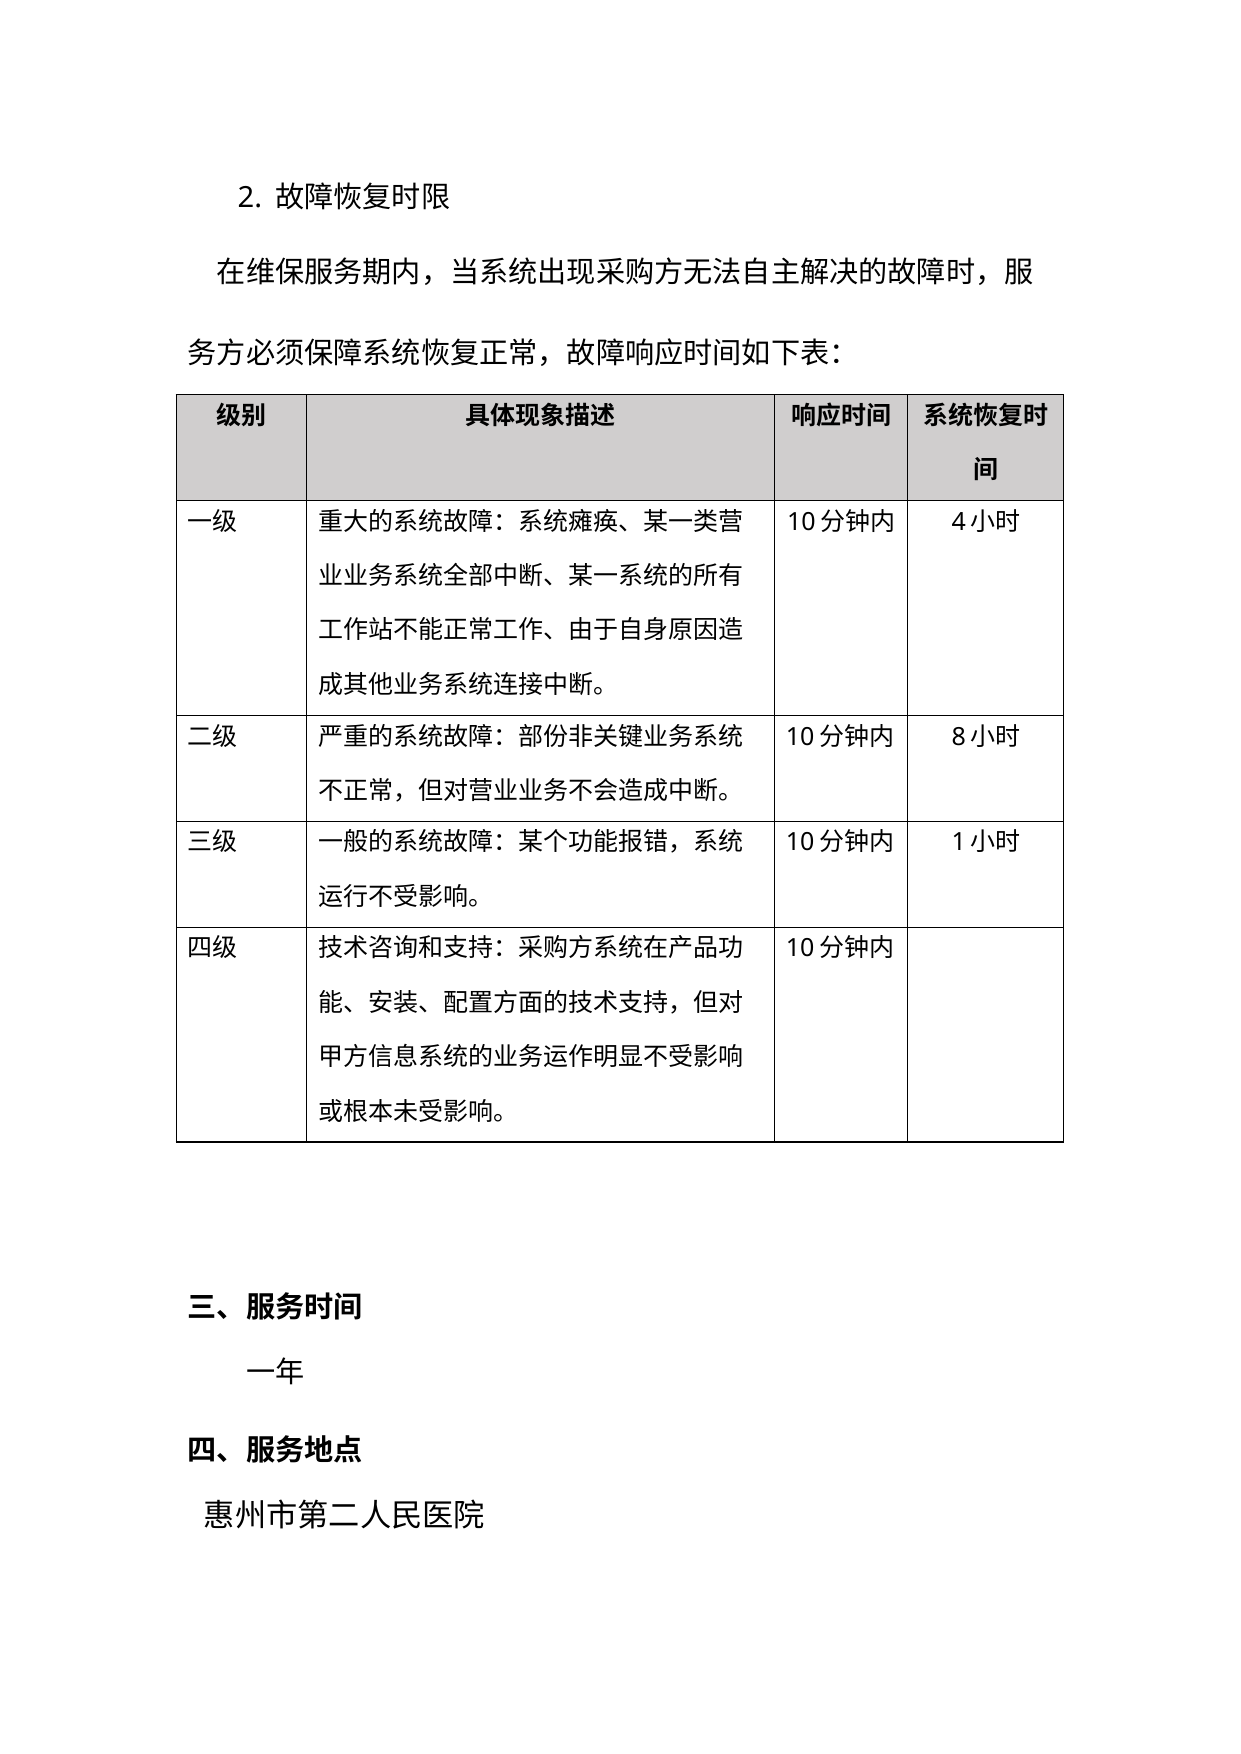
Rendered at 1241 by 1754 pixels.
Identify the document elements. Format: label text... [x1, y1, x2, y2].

table_cell 技术咨询和支持：采购方系统在产品功能、安装、配置方面的技术支持，但对甲方信息系统的业务运作明显不受影响或根本未受影响。 [307, 928, 774, 1141]
table_cell 重大的系统故障：系统瘫痪、某一类营业业务系统全部中断、某一系统的所有工作站不能正常工作、由于自身原因造成其他业务系统连接中断。 [307, 501, 774, 715]
table_cell 4小时 [908, 501, 1063, 715]
table_cell 二级 [177, 716, 306, 821]
table_cell 四级 [177, 928, 306, 1141]
table_header 具体现象描述 [307, 395, 774, 500]
table_cell 三级 [177, 822, 306, 927]
table_cell 10分钟内 [775, 822, 907, 927]
list 服务地点 [187, 1415, 1053, 1480]
list 故障恢复时限 [187, 162, 1053, 227]
table_cell [908, 928, 1063, 1141]
table_header 响应时间 [775, 395, 907, 500]
list 一年 [187, 1337, 1053, 1402]
list 在维保服务期内，当系统出现采购方无法自主解决的故障时，服务方必须保障系统恢复正常，故障响应时间如下表： [187, 237, 1053, 384]
table_cell 10分钟内 [775, 501, 907, 715]
table_cell 一级 [177, 501, 306, 715]
table_cell 8小时 [908, 716, 1063, 821]
table_cell 一般的系统故障：某个功能报错，系统运行不受影响。 [307, 822, 774, 927]
table_header 系统恢复时间 [908, 395, 1063, 500]
table_cell 10分钟内 [775, 928, 907, 1141]
table_cell 严重的系统故障：部份非关键业务系统不正常，但对营业业务不会造成中断。 [307, 716, 774, 821]
table_cell 1小时 [908, 822, 1063, 927]
list 服务时间 [187, 1272, 1053, 1337]
table_header 级别 [177, 395, 306, 500]
table_cell 10分钟内 [775, 716, 907, 821]
list 惠州市第二人民医院 [187, 1480, 1053, 1545]
